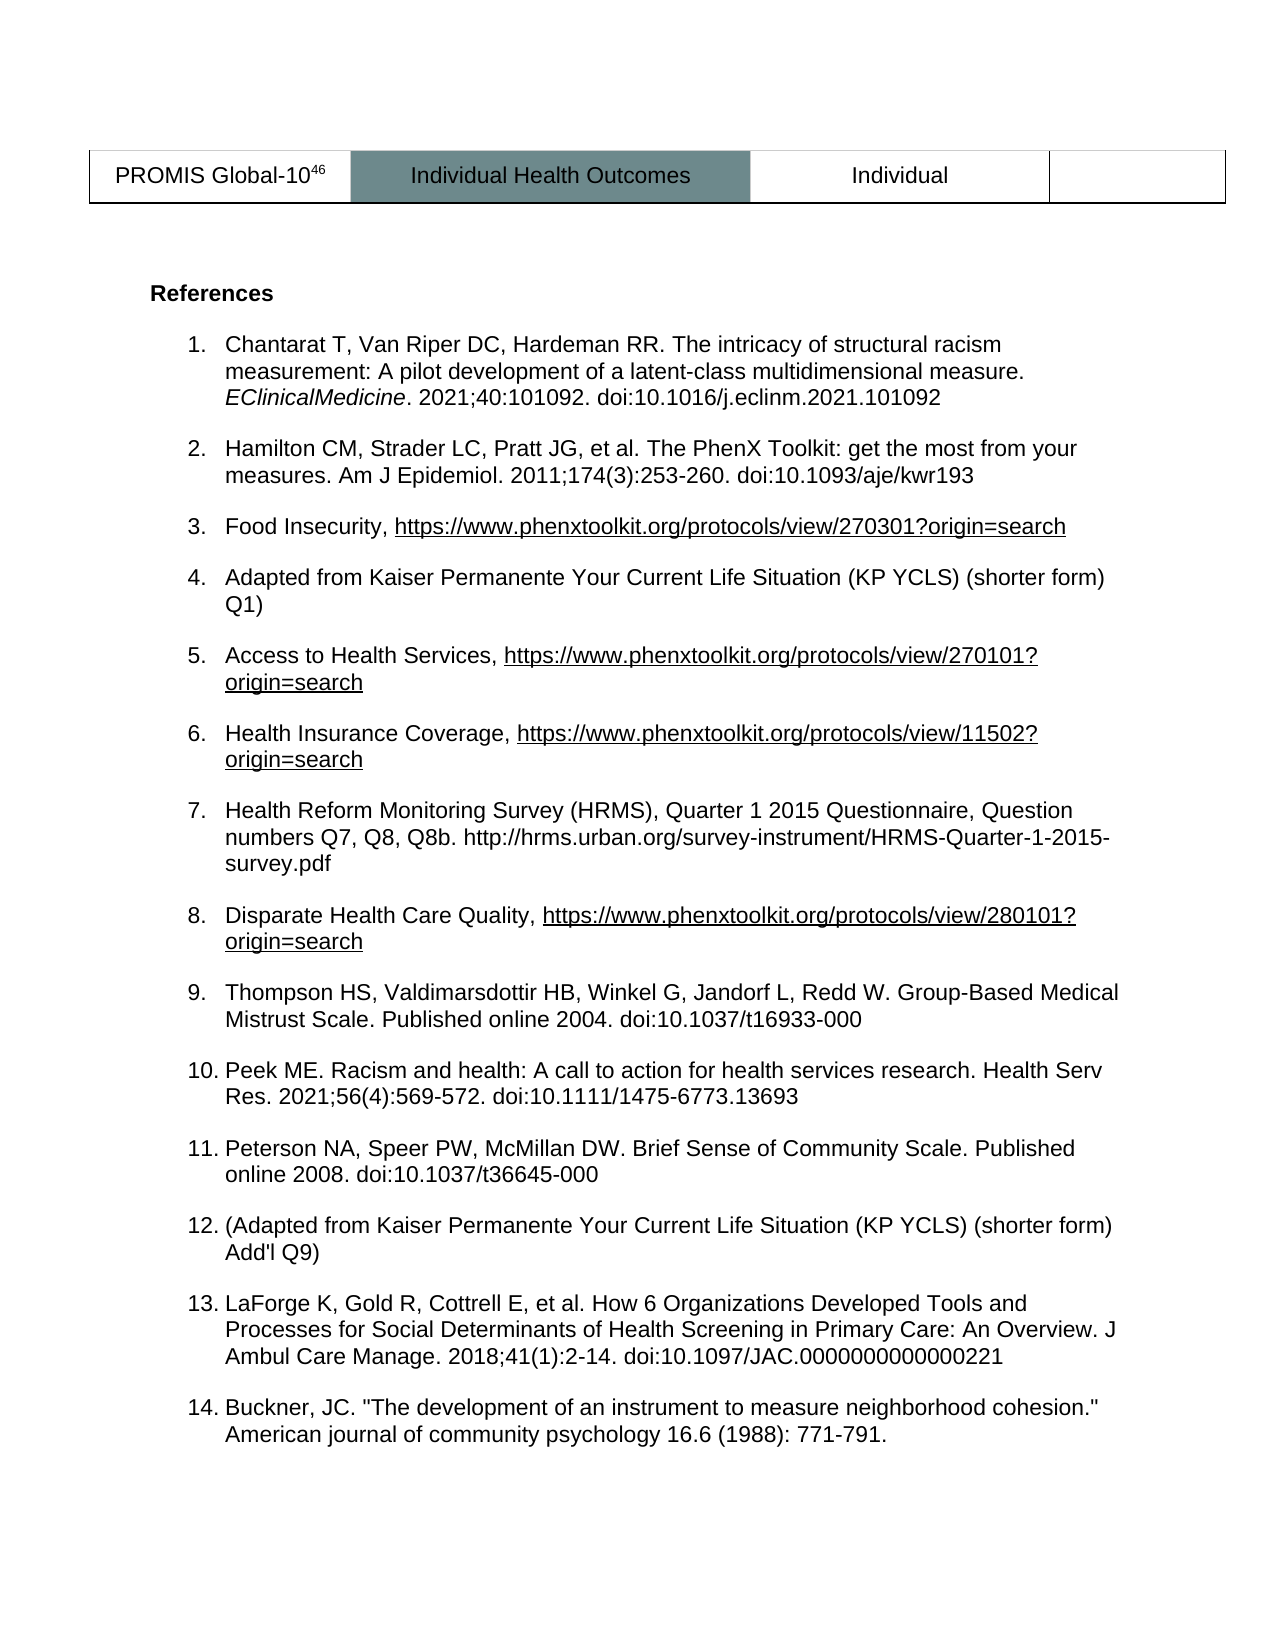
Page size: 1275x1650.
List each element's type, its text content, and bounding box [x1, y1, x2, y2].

list Thompson HS, Valdimarsdottir HB, Winkel G, Jandorf L, Redd W. Group-Based Medical Mistrust Scale. Published online 2004. doi:10.1037/t16933-000 [187, 979, 1125, 1032]
table_cell PROMIS Global-1046 [90, 151, 350, 202]
list Buckner, JC. "The development of an instrument to measure neighborhood cohesion." American journal of community psychology 16.6 (1988): 771-791. [187, 1394, 1125, 1447]
list Disparate Health Care Quality, https://www.phenxtoolkit.org/protocols/view/280101?origin=search [187, 902, 1125, 954]
list Food Insecurity, https://www.phenxtoolkit.org/protocols/view/270301?origin=search [187, 513, 1125, 539]
list LaForge K, Gold R, Cottrell E, et al. How 6 Organizations Developed Tools and Processes for Social Determinants of Health Screening in Primary Care: An Overview. J Ambul Care Manage. 2018;41(1):2-14. doi:10.1097/JAC.0000000000000221 [187, 1290, 1125, 1369]
list Health Reform Monitoring Survey (HRMS), Quarter 1 2015 Questionnaire, Question numbers Q7, Q8, Q8b. http://hrms.urban.org/survey-instrument/HRMS-Quarter-1-2015-survey.pdf [187, 797, 1125, 877]
list Peterson NA, Speer PW, McMillan DW. Brief Sense of Community Scale. Published online 2008. doi:10.1037/t36645-000 [187, 1135, 1125, 1187]
list Chantarat T, Van Riper DC, Hardeman RR. The intricacy of structural racism measurement: A pilot development of a latent-class multidimensional measure. EClinicalMedicine. 2021;40:101092. doi:10.1016/j.eclinm.2021.101092 [187, 331, 1125, 410]
list Adapted from Kaiser Permanente Your Current Life Situation (KP YCLS) (shorter form) Q1) [187, 564, 1125, 617]
list Hamilton CM, Strader LC, Pratt JG, et al. The PhenX Toolkit: get the most from your measures. Am J Epidemiol. 2011;174(3):253-260. doi:10.1093/aje/kwr193 [187, 435, 1125, 488]
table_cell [351, 151, 750, 202]
text References [150, 280, 1125, 306]
table_cell Individual [751, 151, 1049, 202]
list (Adapted from Kaiser Permanente Your Current Life Situation (KP YCLS) (shorter form) Add'l Q9) [187, 1212, 1125, 1265]
list Access to Health Services, https://www.phenxtoolkit.org/protocols/view/270101?origin=search [187, 642, 1125, 695]
list Health Insurance Coverage, https://www.phenxtoolkit.org/protocols/view/11502?origin=search [187, 720, 1125, 772]
list Peek ME. Racism and health: A call to action for health services research. Health Serv Res. 2021;56(4):569-572. doi:10.1111/1475-6773.13693 [187, 1057, 1125, 1110]
